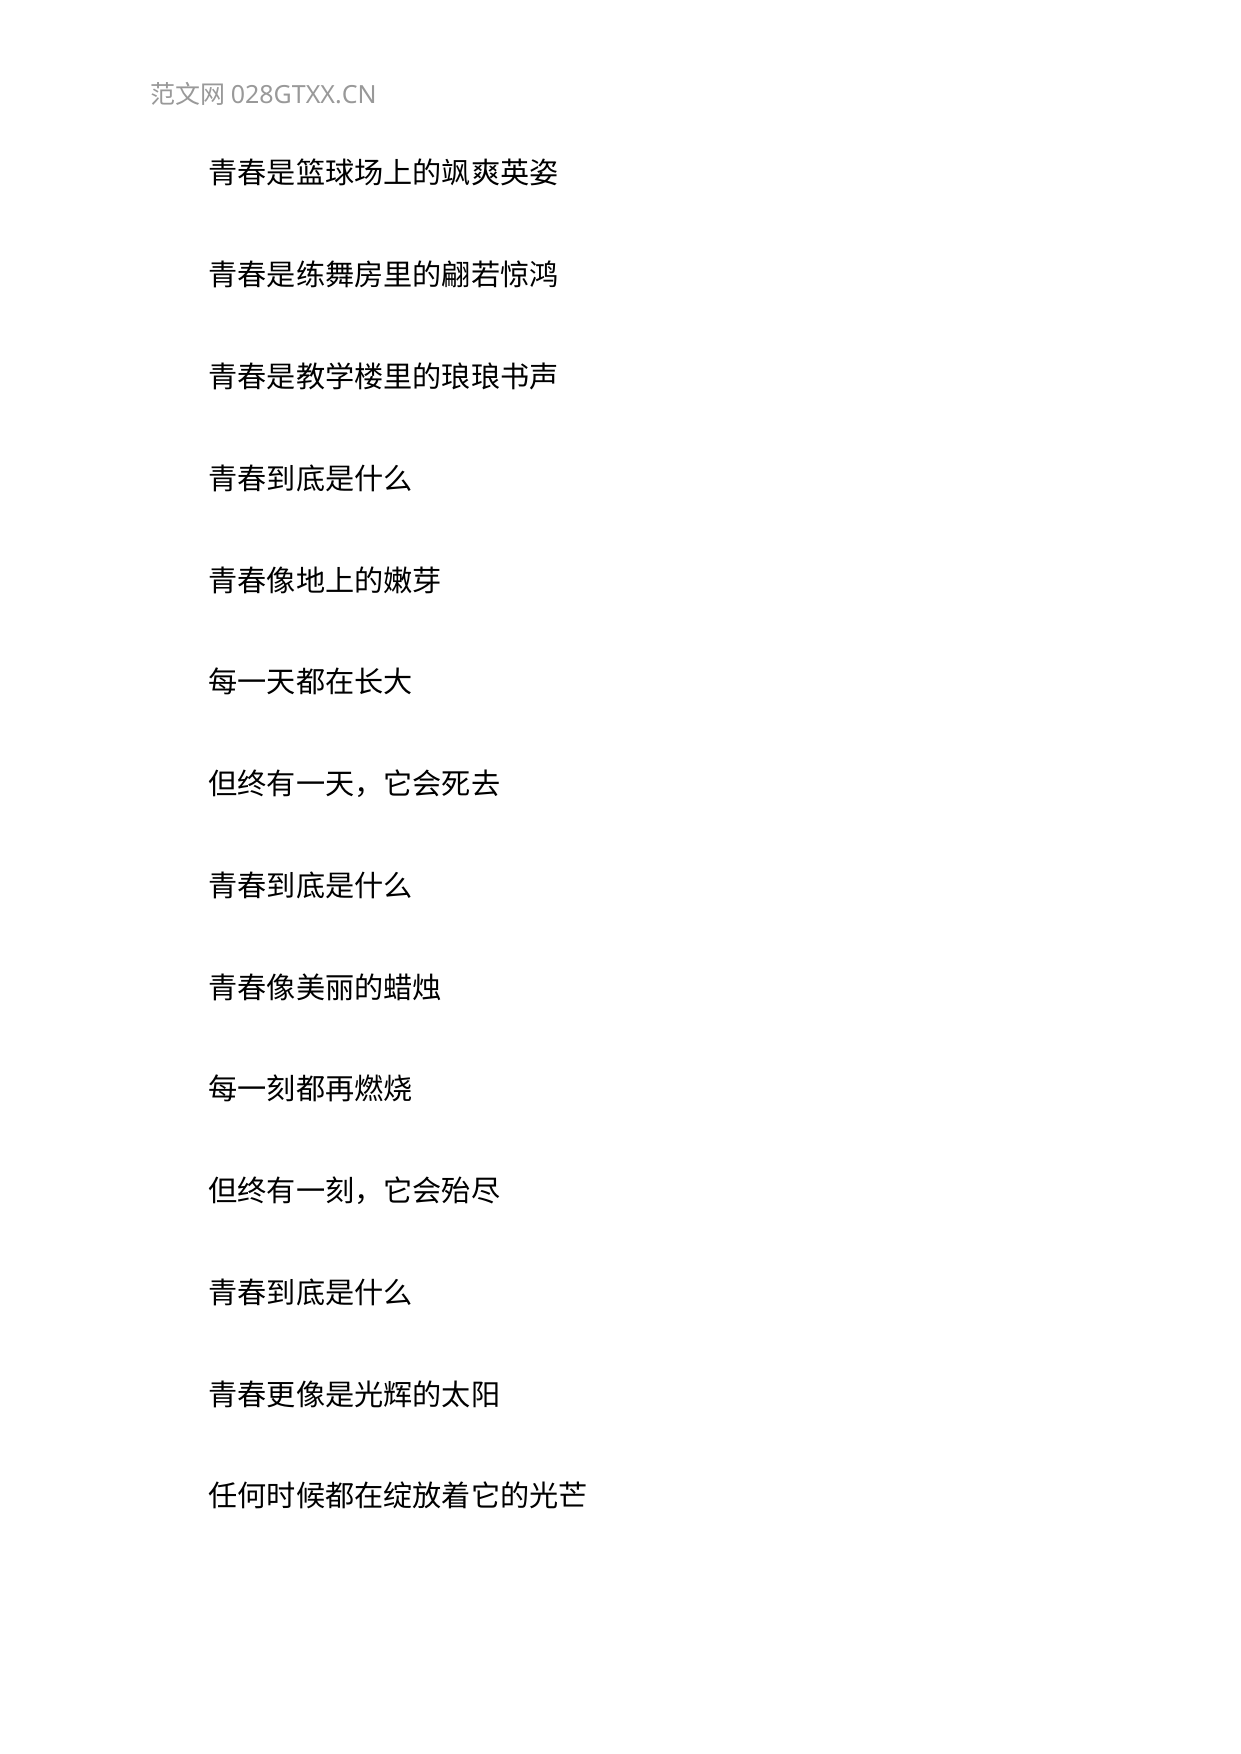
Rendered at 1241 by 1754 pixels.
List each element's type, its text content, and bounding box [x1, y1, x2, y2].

text 但终有一刻，它会殆尽 [150, 1168, 1090, 1210]
text 任何时候都在绽放着它的光芒 [150, 1473, 1090, 1515]
text 青春到底是什么 [150, 862, 1090, 905]
text 青春是教学楼里的琅琅书声 [150, 353, 1090, 396]
text 青春是篮球场上的飒爽英姿 [150, 150, 1090, 192]
text 每一刻都再燃烧 [150, 1066, 1090, 1108]
text 青春是练舞房里的翩若惊鸿 [150, 252, 1090, 294]
text 青春像地上的嫩芽 [150, 557, 1090, 599]
text 青春到底是什么 [150, 1269, 1090, 1312]
text 青春更像是光辉的太阳 [150, 1371, 1090, 1413]
text 每一天都在长大 [150, 659, 1090, 701]
text 但终有一天，它会死去 [150, 761, 1090, 803]
text 青春像美丽的蜡烛 [150, 964, 1090, 1006]
text 青春到底是什么 [150, 455, 1090, 498]
